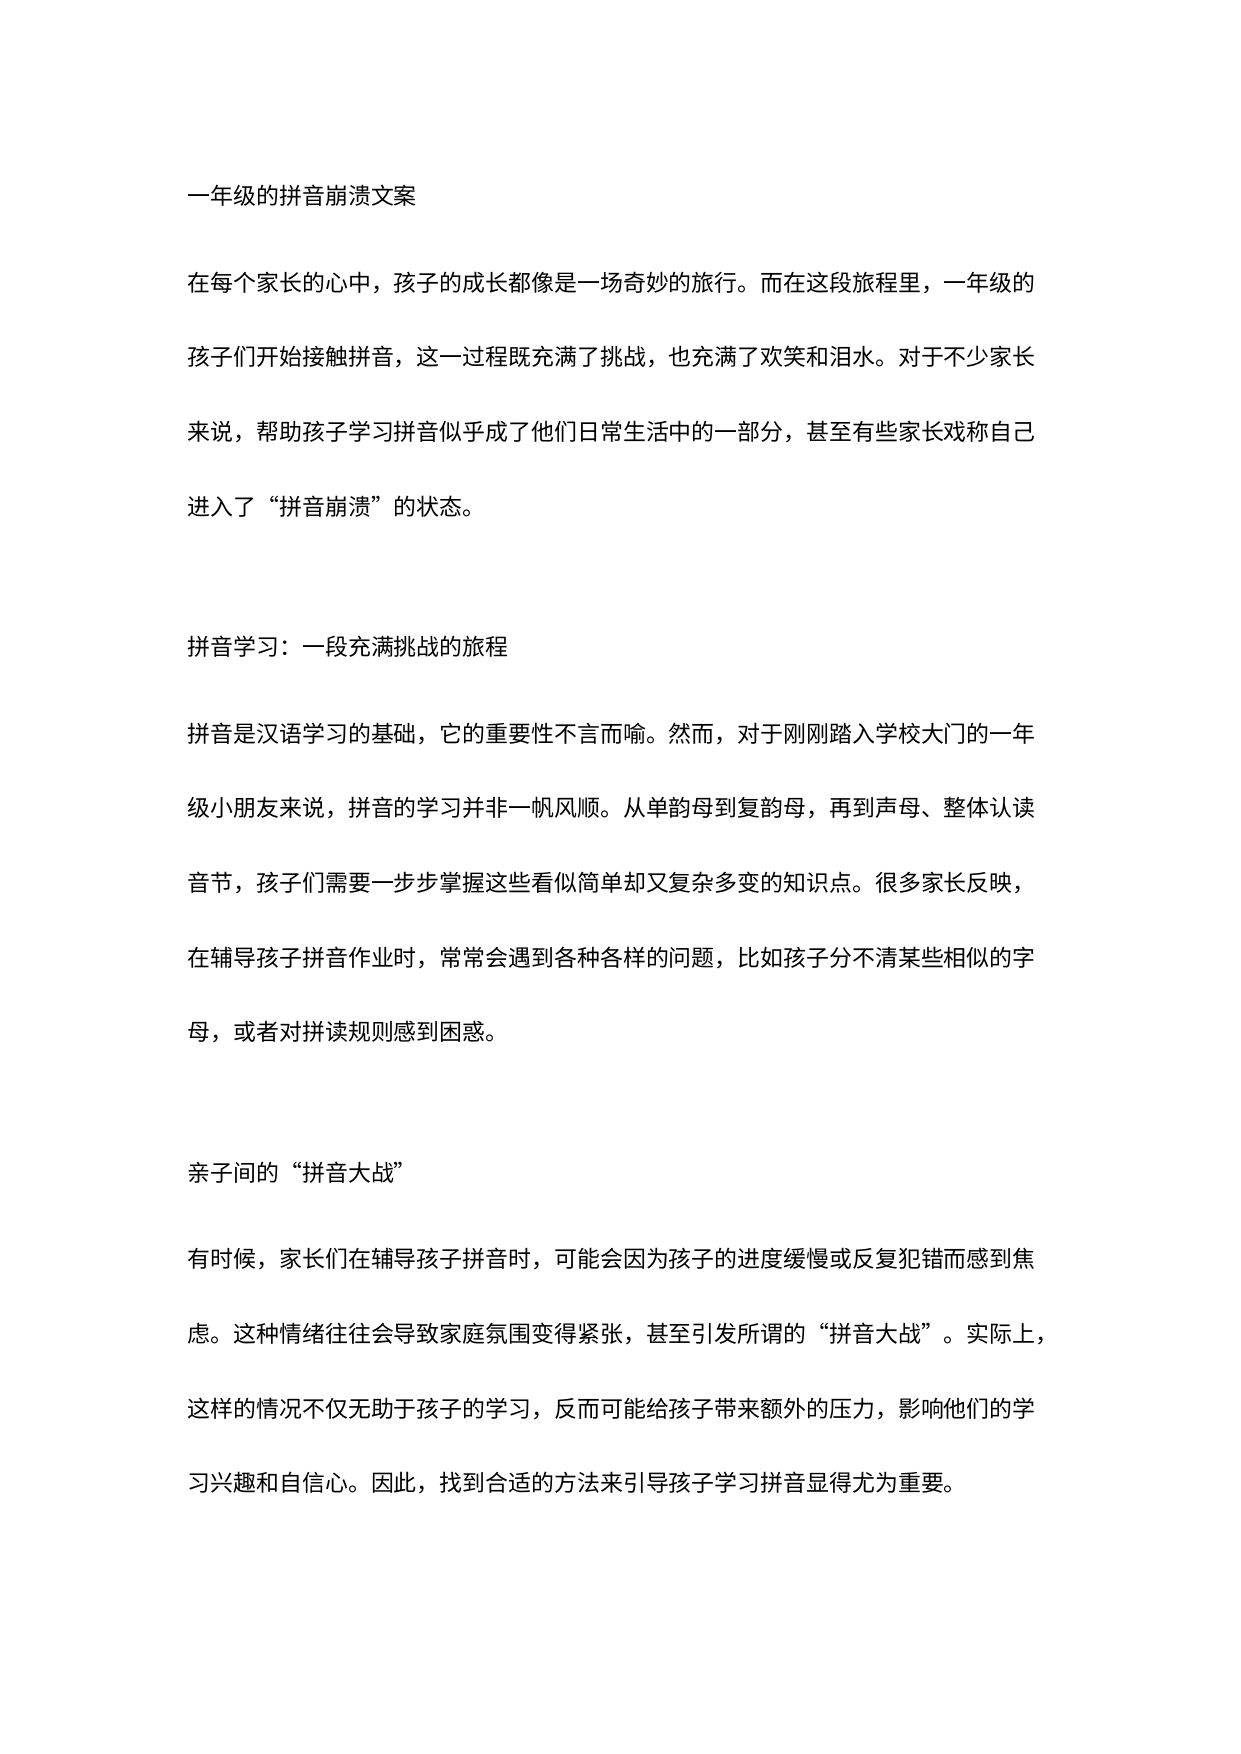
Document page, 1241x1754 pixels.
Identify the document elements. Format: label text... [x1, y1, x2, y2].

text 拼音是汉语学习的基础，它的重要性不言而喻。然而，对于刚刚踏入学校大门的一年级小朋友来说，拼音的学习并非一帆风顺。从单韵母到复韵母，再到声母、整体认读音节，孩子们需要一步步掌握这些看似简单却又复杂多变的知识点。很多家长反映，在辅导孩子拼音作业时，常常会遇到各种各样的问题，比如孩子分不清某些相似的字母，或者对拼读规则感到困惑。 [187, 699, 1053, 1063]
text 有时候，家长们在辅导孩子拼音时，可能会因为孩子的进度缓慢或反复犯错而感到焦虑。这种情绪往往会导致家庭氛围变得紧张，甚至引发所谓的“拼音大战”。实际上，这样的情况不仅无助于孩子的学习，反而可能给孩子带来额外的压力，影响他们的学习兴趣和自信心。因此，找到合适的方法来引导孩子学习拼音显得尤为重要。 [187, 1225, 1053, 1514]
text 一年级的拼音崩溃文案 [187, 162, 1053, 227]
text 亲子间的“拼音大战” [187, 1139, 1053, 1204]
text 在每个家长的心中，孩子的成长都像是一场奇妙的旅行。而在这段旅程里，一年级的孩子们开始接触拼音，这一过程既充满了挑战，也充满了欢笑和泪水。对于不少家长来说，帮助孩子学习拼音似乎成了他们日常生活中的一部分，甚至有些家长戏称自己进入了“拼音崩溃”的状态。 [187, 248, 1053, 538]
text 拼音学习：一段充满挑战的旅程 [187, 613, 1053, 678]
